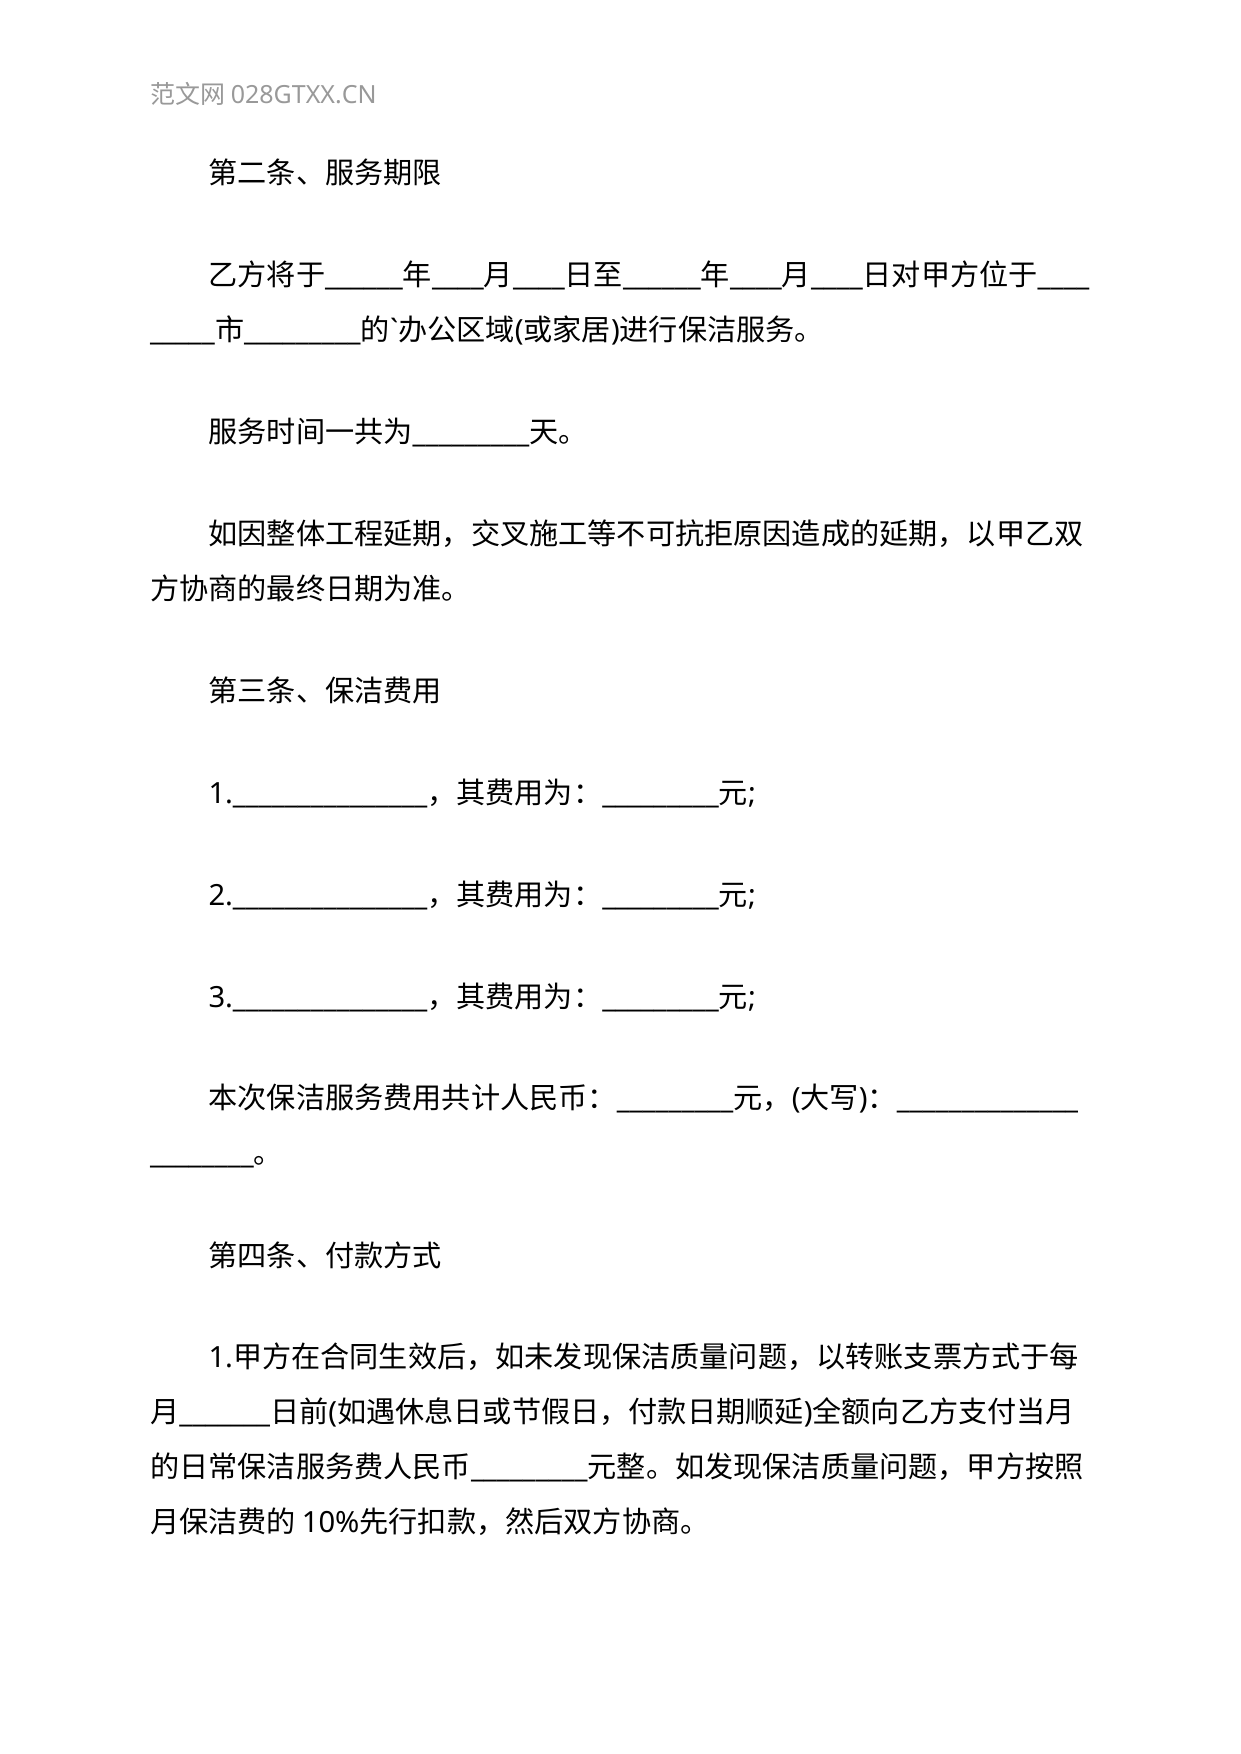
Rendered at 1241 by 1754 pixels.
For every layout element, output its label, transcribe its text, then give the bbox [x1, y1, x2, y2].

text 1._______________，其费用为：_________元; [150, 769, 1090, 812]
text 第四条、付款方式 [150, 1232, 1090, 1274]
text 乙方将于______年____月____日至______年____月____日对甲方位于_________市_________的`办公区域(或家居)进行保洁服务。 [150, 252, 1090, 349]
text 本次保洁服务费用共计人民币：_________元，(大写)：______________________。 [150, 1075, 1090, 1172]
text 2._______________，其费用为：_________元; [150, 871, 1090, 913]
text 如因整体工程延期，交叉施工等不可抗拒原因造成的延期，以甲乙双方协商的最终日期为准。 [150, 511, 1090, 608]
text 3._______________，其费用为：_________元; [150, 973, 1090, 1016]
text 服务时间一共为_________天。 [150, 409, 1090, 451]
text 1.甲方在合同生效后，如未发现保洁质量问题，以转账支票方式于每月_______日前(如遇休息日或节假日，付款日期顺延)全额向乙方支付当月的日常保洁服务费人民币_________元整。如发现保洁质量问题，甲方按照月保洁费的10%先行扣款，然后双方协商。 [150, 1334, 1090, 1541]
text 第二条、服务期限 [150, 150, 1090, 192]
text 第三条、保洁费用 [150, 667, 1090, 710]
